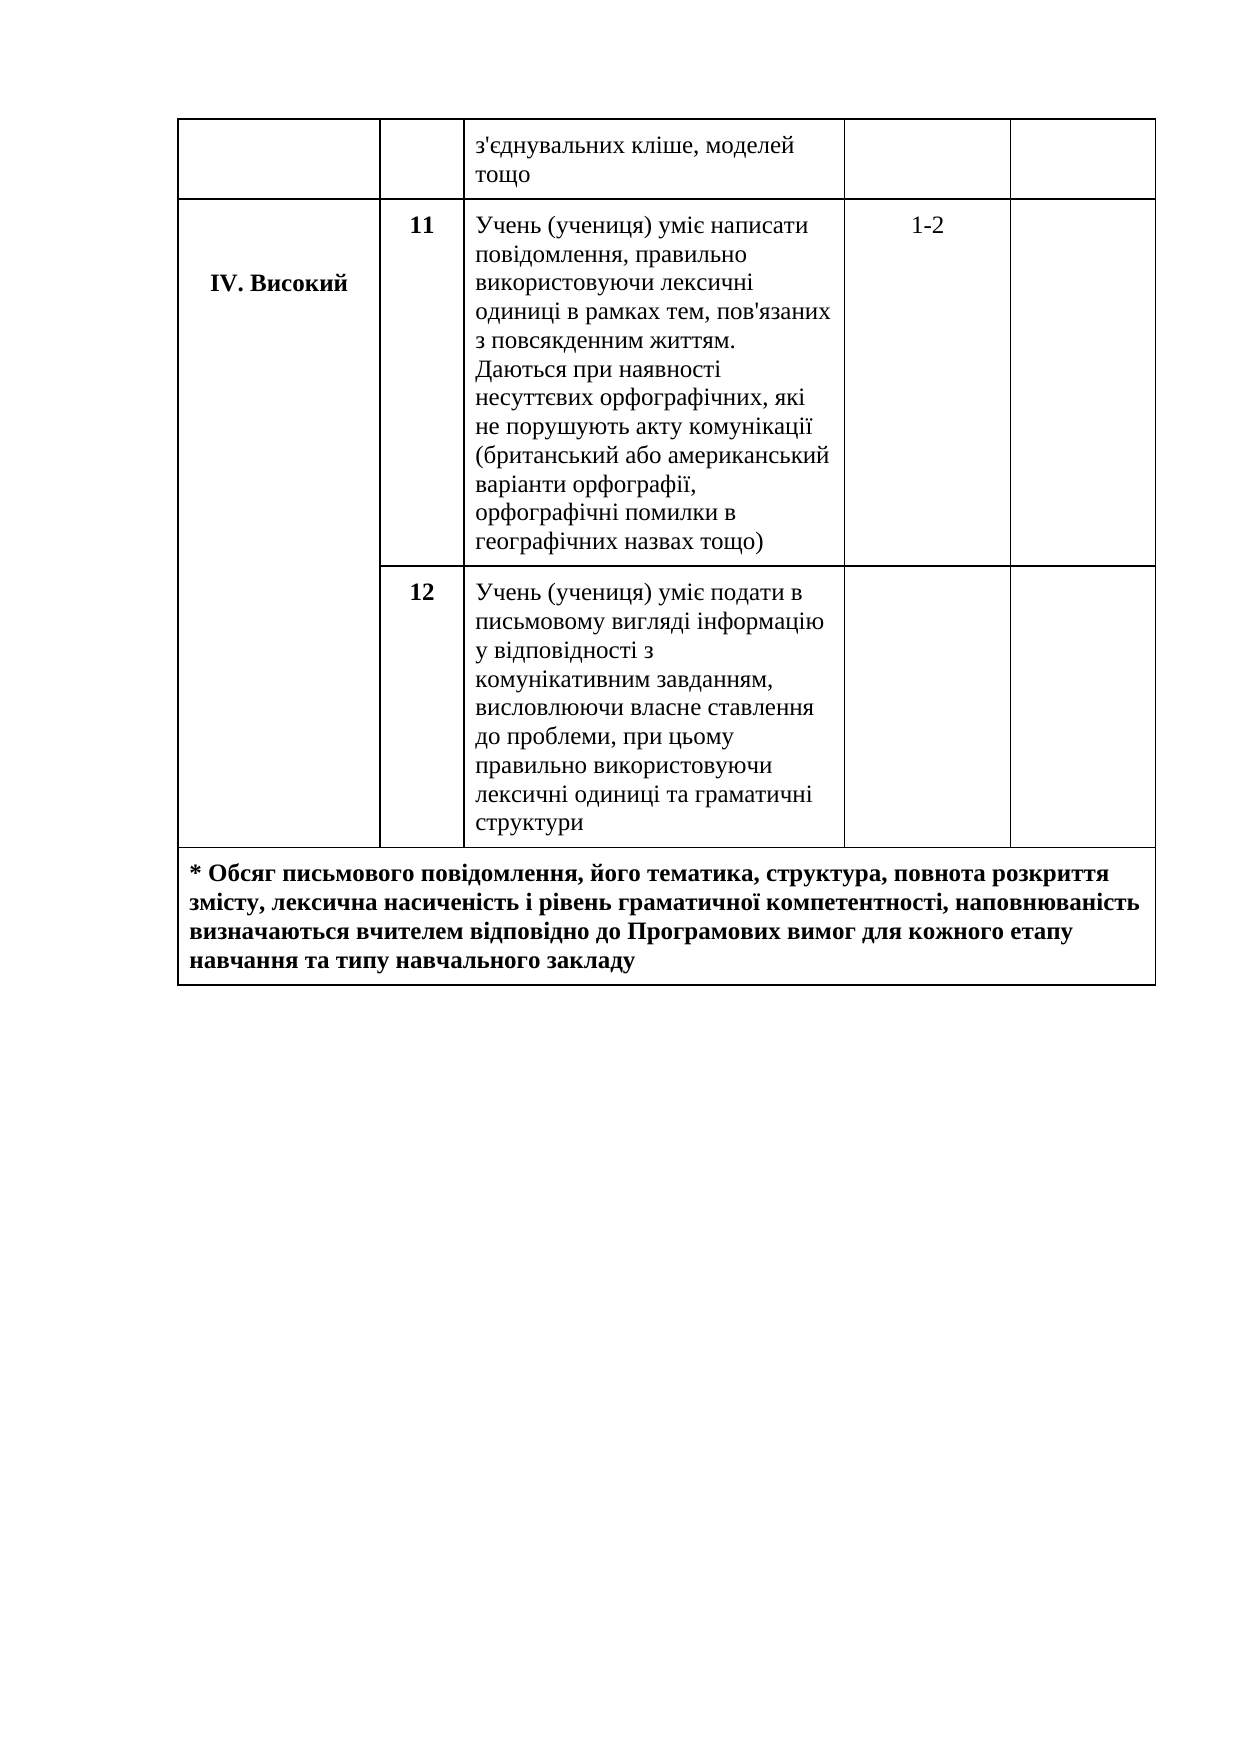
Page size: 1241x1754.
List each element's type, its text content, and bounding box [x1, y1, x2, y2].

table_cell * Обсяг письмового повідомлення, його тематика, структура, повнота розкриття змісту, лексична насиченість і рівень граматичної компетентності, наповнюваність визначаються вчителем відповідно до Програмових вимог для кожного етапу навчання та типу навчального закладу [179, 848, 1155, 984]
table_cell 2 [845, 120, 1010, 198]
table_cell Учень (учениця) уміє написати повідомлення, правильно використовуючи лексичні одиниці в рамках тем, пов'язаних з повсякденним життям. Даються при наявності несуттєвих орфографічних, які не порушують акту комунікації (британський або американський варіанти орфографії, орфографічні помилки в географічних назвах тощо) [465, 200, 844, 565]
table_cell [1011, 200, 1155, 565]
table_cell 10 [381, 120, 463, 198]
table_cell 12 [381, 567, 463, 847]
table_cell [465, 120, 844, 198]
table_cell IV. Високий [179, 200, 379, 847]
table_cell 11 [381, 200, 463, 565]
table_cell 1 [1011, 120, 1155, 198]
table_cell [845, 567, 1010, 847]
table_cell Учень (учениця) уміє подати в письмовому вигляді інформацію у відповідності з комунікативним завданням, висловлюючи власне ставлення до проблеми, при цьому правильно використовуючи лексичні одиниці та граматичні структури [465, 567, 844, 847]
table_cell [1011, 567, 1155, 847]
table_cell 1-2 [845, 200, 1010, 565]
